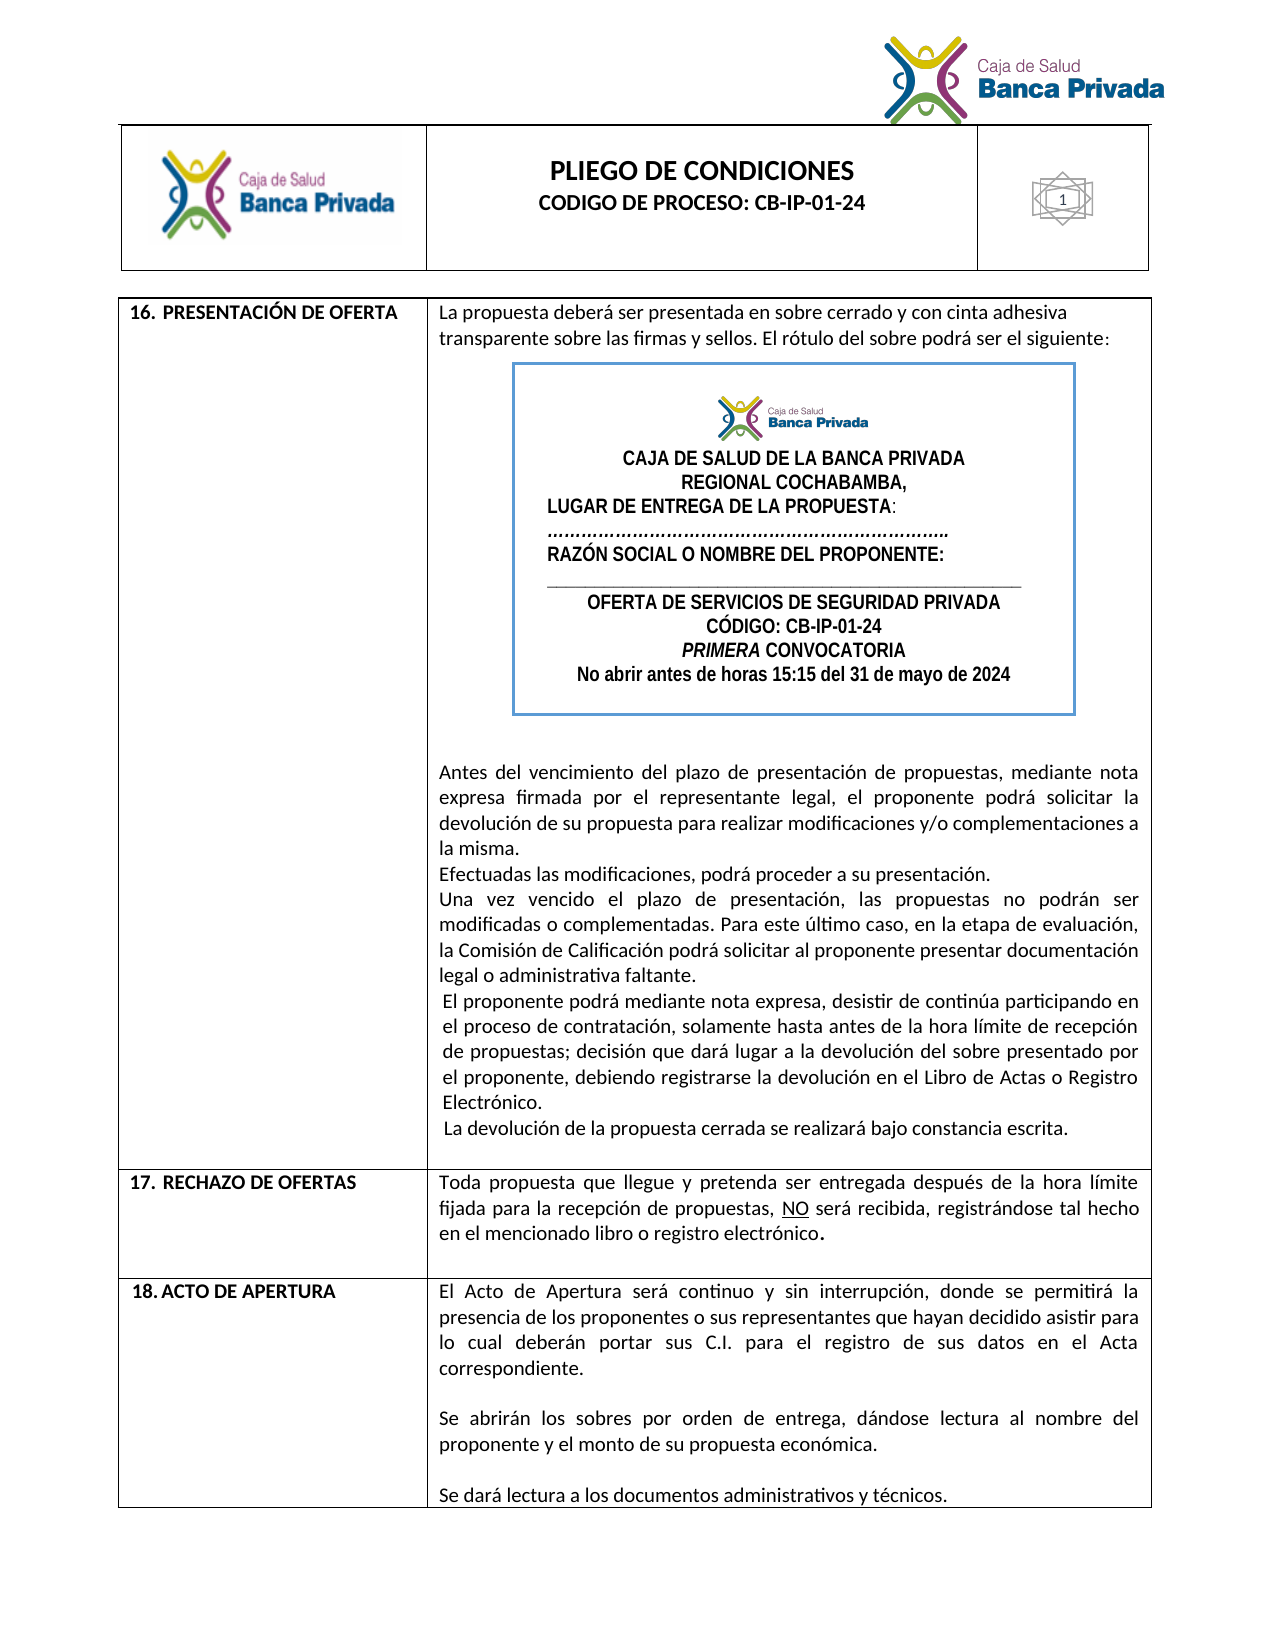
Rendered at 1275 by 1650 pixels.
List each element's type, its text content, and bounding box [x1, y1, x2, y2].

table_cell ACTO DE APERTURA [119, 1279, 427, 1507]
picture [873, 126, 977, 135]
table_cell La propuesta deberá ser presentada en sobre cerrado y con cinta adhesiva transparente sobre las firmas y sellos. El rótulo del sobre podrá ser el siguiente: Antes del vencimiento del plazo de presentación de propuestas, mediante nota expresa firmada por el representante legal, el proponente podrá solicitar la devolución de su propuesta para realizar modificaciones y/o complementaciones a la misma. Efectuadas las modificaciones, podrá proceder a su presentación. Una vez vencido el plazo de presentación, las propuestas no podrán ser modificadas o complementadas. Para este último caso, en la etapa de evaluación, la Comisión de Calificación podrá solicitar al proponente presentar documentación legal o administrativa faltante. El proponente podrá mediante nota expresa, desistir de continúa participando en el proceso de contratación, solamente hasta antes de la hora límite de recepción de propuestas; decisión que dará lugar a la devolución del sobre presentado por el proponente, debiendo registrarse la devolución en el Libro de Actas o Registro Electrónico. La devolución de la propuesta cerrada se realizará bajo constancia escrita. [428, 299, 1151, 1168]
table_cell PRESENTACIÓN DE OFERTA [119, 299, 427, 1168]
picture [978, 126, 1148, 135]
table_cell RECHAZO DE OFERTAS [119, 1170, 427, 1277]
picture [712, 392, 875, 446]
table_cell Toda propuesta que llegue y pretenda ser entregada después de la hora límite fijada para la recepción de propuestas, NO será recibida, registrándose tal hecho en el mencionado libro o registro electrónico. [428, 1170, 1151, 1277]
picture [147, 126, 403, 245]
picture [873, 28, 1177, 135]
